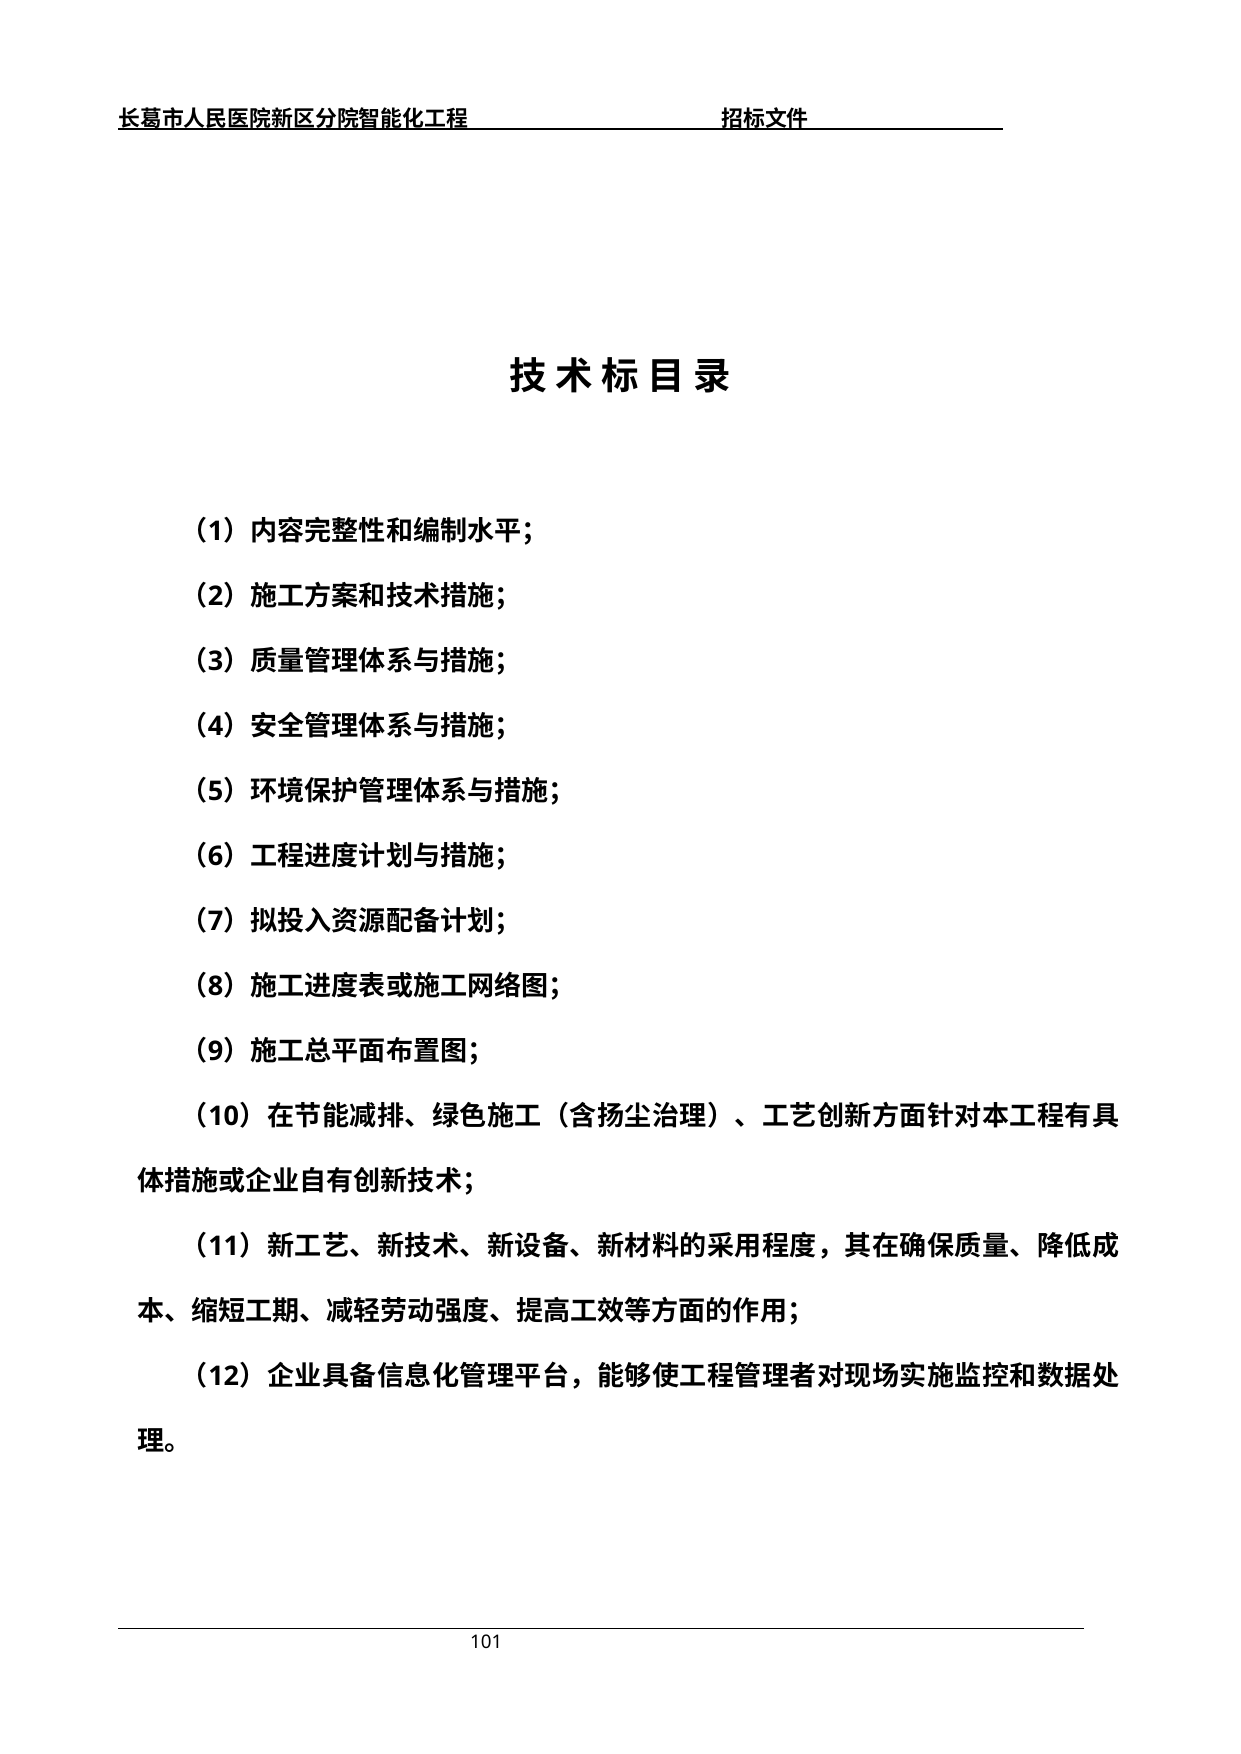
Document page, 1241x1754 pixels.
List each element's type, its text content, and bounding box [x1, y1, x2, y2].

text （10）在节能减排、绿色施工（含扬尘治理）、工艺创新方面针对本工程有具体措施或企业自有创新技术； [137, 1081, 1122, 1211]
text （4）安全管理体系与措施； [137, 691, 1122, 756]
text （1）内容完整性和编制水平； [137, 496, 1122, 561]
text （7）拟投入资源配备计划； [137, 886, 1122, 951]
text 技 术 标 目 录 [118, 341, 1122, 406]
text （8）施工进度表或施工网络图； [137, 951, 1122, 1016]
text （5）环境保护管理体系与措施； [137, 756, 1122, 821]
text （12）企业具备信息化管理平台，能够使工程管理者对现场实施监控和数据处理。 [137, 1341, 1122, 1471]
text （11）新工艺、新技术、新设备、新材料的采用程度，其在确保质量、降低成本、缩短工期、减轻劳动强度、提高工效等方面的作用； [137, 1211, 1122, 1341]
text （2）施工方案和技术措施； [137, 561, 1122, 626]
text （6）工程进度计划与措施； [137, 821, 1122, 886]
text （3）质量管理体系与措施； [137, 626, 1122, 691]
text （9）施工总平面布置图； [137, 1016, 1122, 1081]
